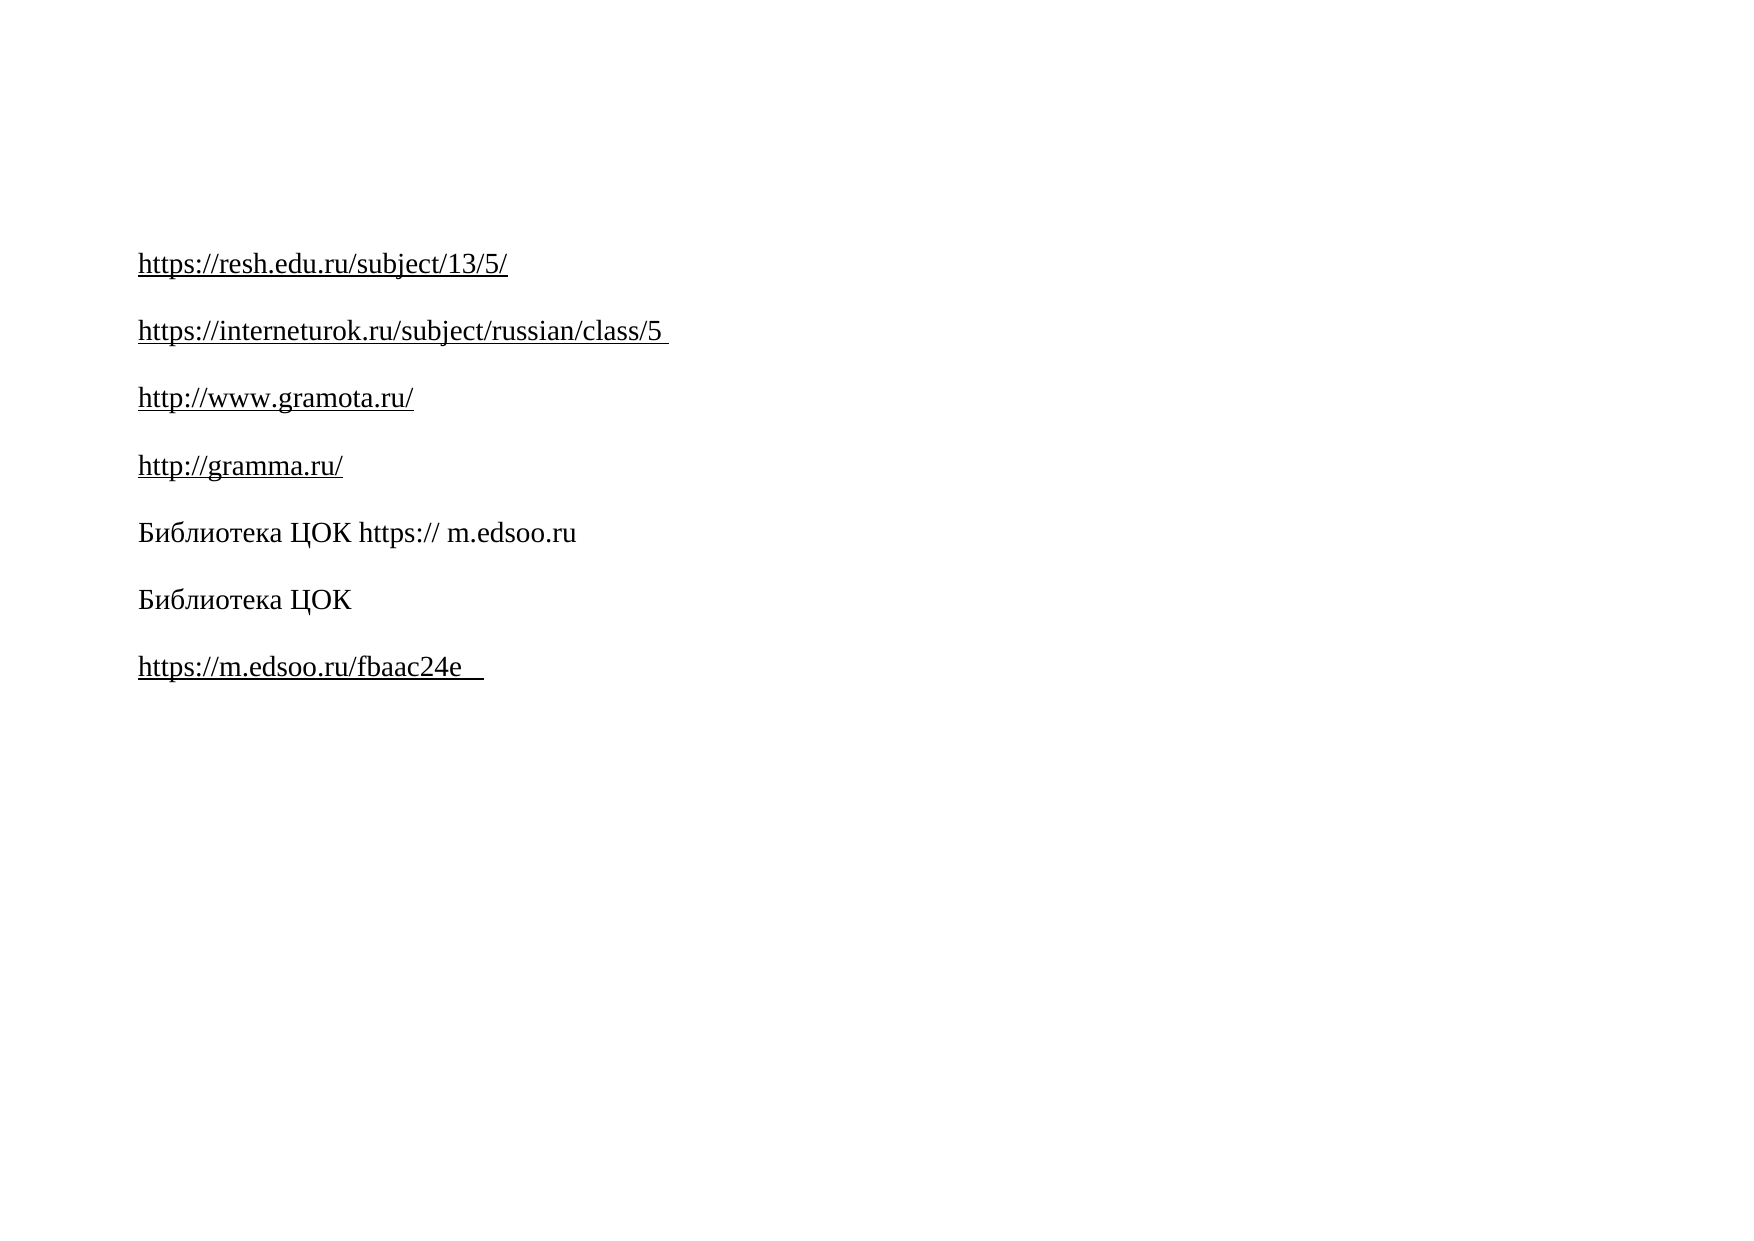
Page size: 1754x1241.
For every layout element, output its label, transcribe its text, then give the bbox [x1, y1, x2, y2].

text https://resh.edu.ru/subject/13/5/ https://interneturok.ru/subject/russian/class/5 http://www.gramota.ru/ http://gramma.ru/ Библиотека ЦОК https:// m.edsoo.ru Библиотека ЦОК https://m.edsoo.ru/fbaac24e [131, 177, 1636, 682]
